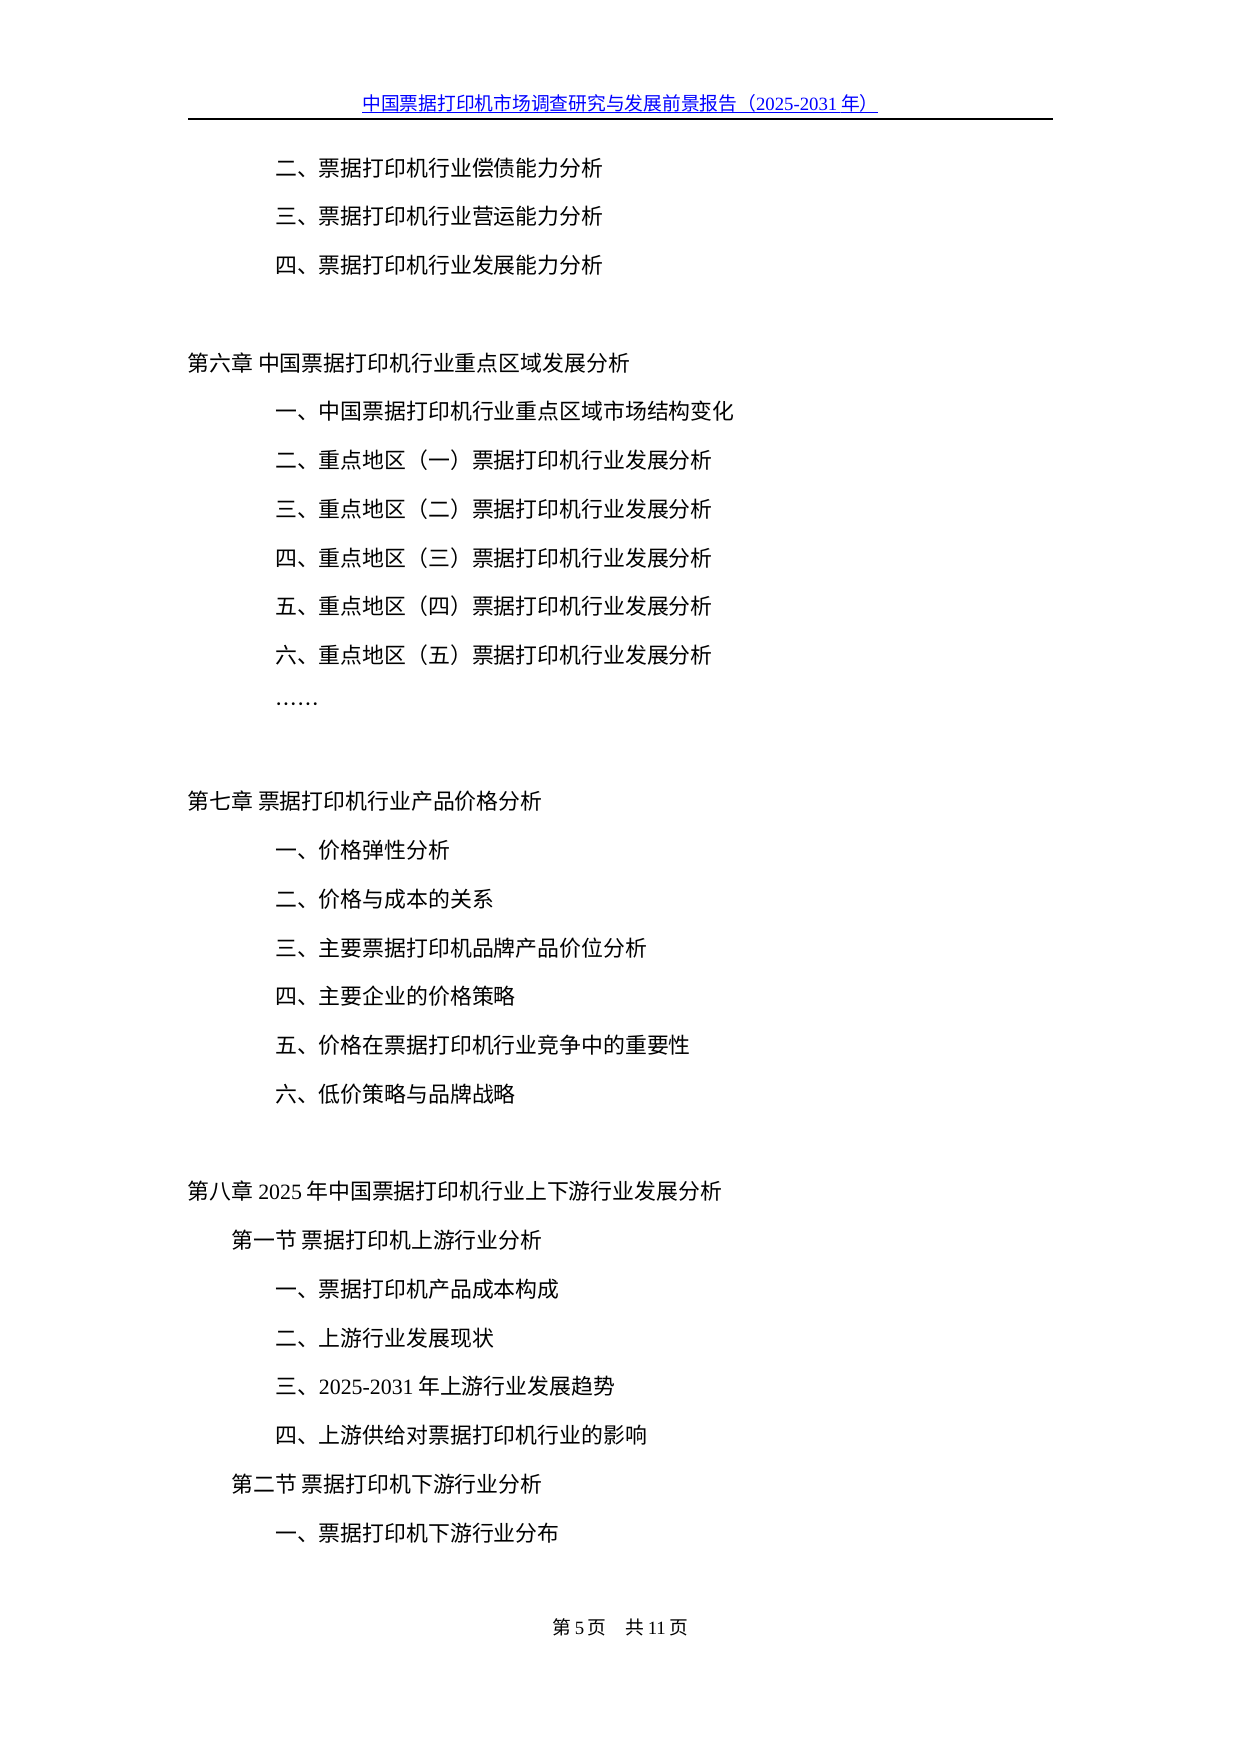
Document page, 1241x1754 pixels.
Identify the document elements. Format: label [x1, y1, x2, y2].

text [187, 150, 1053, 1548]
